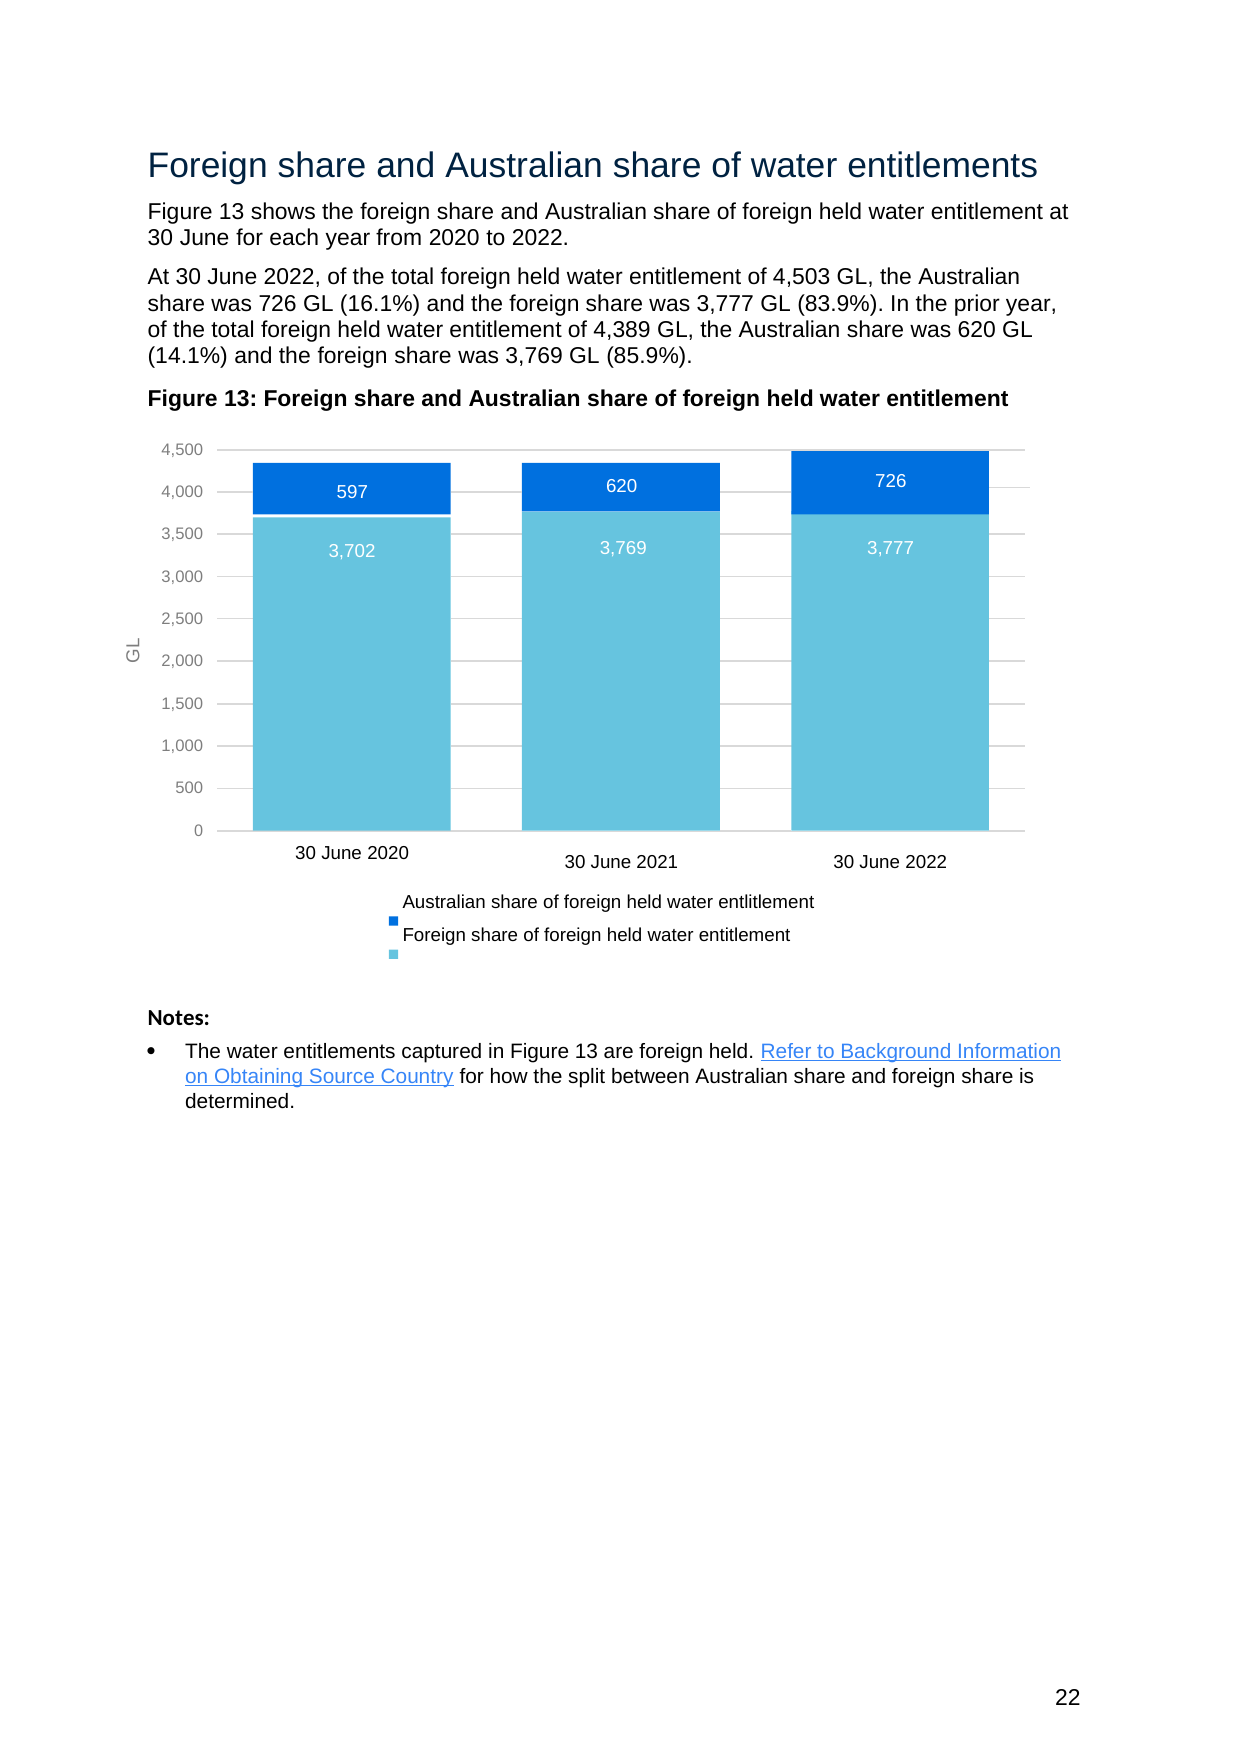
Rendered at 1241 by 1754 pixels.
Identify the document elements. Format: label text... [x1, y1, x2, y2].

text Figure 13 shows the foreign share and Australian share of foreign held water entitlement at 30 June for each year from 2020 to 2022. [147, 198, 1070, 250]
text 2,000 [161, 651, 1163, 670]
text 30 June 2021 [564, 851, 682, 873]
subtitle Foreign share and Australian share of water entitlements [147, 144, 1163, 184]
text 1,500 [161, 693, 1163, 713]
text 30 June 2022 [833, 851, 1163, 873]
text 2,500 [161, 609, 1163, 628]
text Australian share of foreign held water entlitlement Foreign share of foreign held water entitlement [402, 891, 816, 946]
text 4,500 [161, 439, 1163, 459]
text 500 [175, 778, 1163, 797]
text 30 June 2020 [293, 842, 410, 863]
subtitle Figure 13: Foreign share and Australian share of foreign held water entitlement [147, 385, 1163, 411]
text 3,500 [161, 524, 1163, 543]
text 3,000 [161, 566, 1163, 586]
subtitle Notes: [147, 1003, 1163, 1031]
text At 30 June 2022, of the total foreign held water entitlement of 4,503 GL, the Australian share was 726 GL (16.1%) and the foreign share was 3,777 GL (83.9%). In the prior year, of the total foreign held water entitlement of 4,389 GL, the Australian share was 620 GL (14.1%) and the foreign share was 3,769 GL (85.9%). [147, 263, 1059, 368]
list The water entitlements captured in Figure 13 are foreign held. Refer to Background Information on Obtaining Source Country for how the split between Australian share and foreign share is determined. [147, 1039, 1062, 1113]
text 4,000 [161, 482, 1163, 501]
text 0 [48, 820, 349, 839]
text 1,000 [161, 736, 1163, 755]
